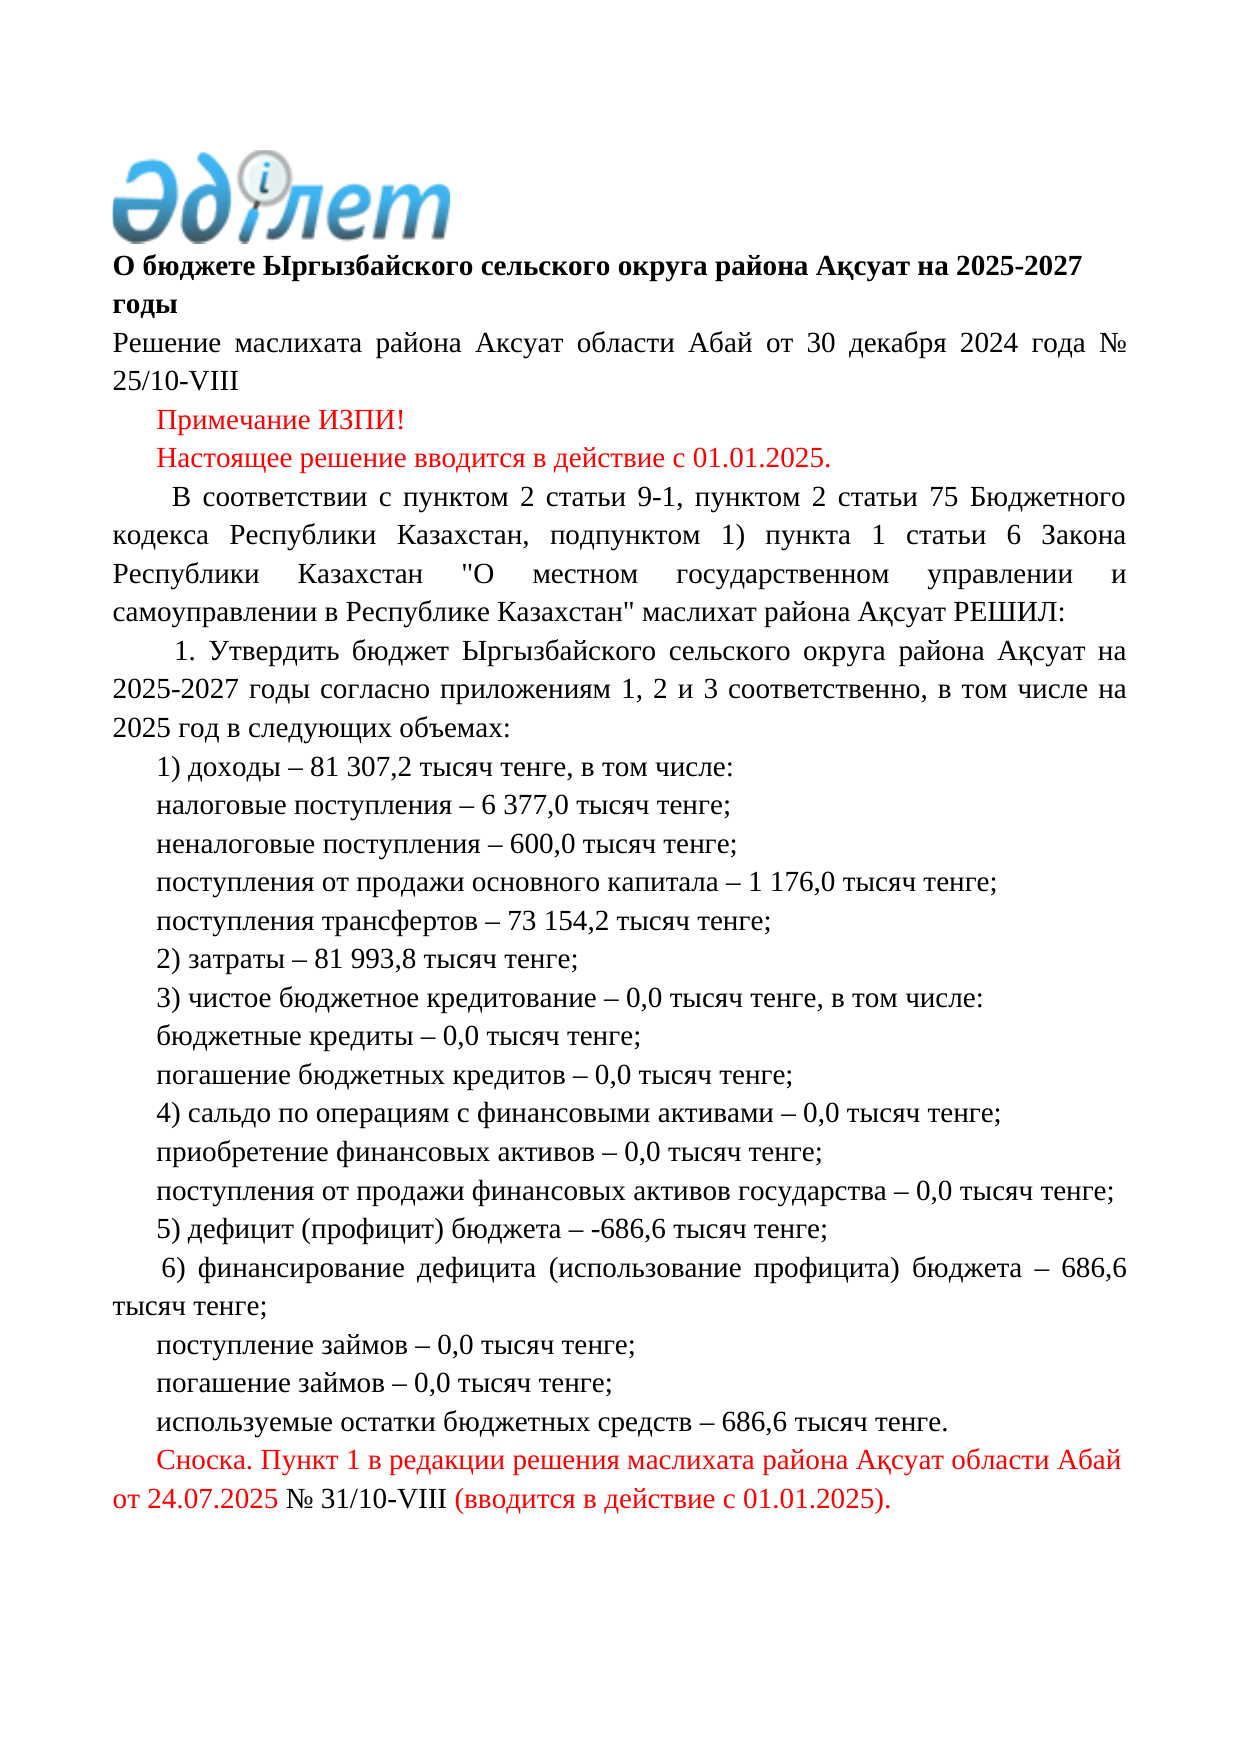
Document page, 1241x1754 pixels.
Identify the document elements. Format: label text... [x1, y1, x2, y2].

text используемые остатки бюджетных средств – 686,6 тысяч тенге. [112, 1404, 1128, 1437]
text О бюджете Ыргызбайского сельского округа района Ақсуат на 2025-2027 годы [112, 248, 1128, 320]
text Настоящее решение вводится в действие с 01.01.2025. [112, 440, 1128, 474]
text поступления от продажи финансовых активов государства – 0,0 тысяч тенге; [112, 1173, 1128, 1206]
text 2) затраты – 81 993,8 тысяч тенге; [112, 941, 1128, 975]
text В соответствии с пунктом 2 статьи 9-1, пунктом 2 статьи 75 Бюджетного кодекса Республики Казахстан, подпунктом 1) пункта 1 статьи 6 Закона Республики Казахстан "О местном государственном управлении и самоуправлении в Республике Казахстан" маслихат района Ақсуат РЕШИЛ: [112, 479, 1128, 628]
text 1) доходы – 81 307,2 тысяч тенге, в том числе: [112, 749, 1128, 782]
text бюджетные кредиты – 0,0 тысяч тенге; [112, 1018, 1128, 1052]
text погашение займов – 0,0 тысяч тенге; [112, 1365, 1128, 1399]
text приобретение финансовых активов – 0,0 тысяч тенге; [112, 1134, 1128, 1168]
text 3) чистое бюджетное кредитование – 0,0 тысяч тенге, в том числе: [112, 980, 1128, 1013]
text поступления от продажи основного капитала – 1 176,0 тысяч тенге; [112, 864, 1128, 898]
text Решение маслихата района Аксуат области Абай от 30 декабря 2024 года № 25/10-VIII [112, 325, 1128, 397]
text Сноска. Пункт 1 в редакции решения маслихата района Ақсуат области Абай от 24.07.2025 № 31/10-VIII (вводится в действие с 01.01.2025). [112, 1442, 1128, 1545]
text погашение бюджетных кредитов – 0,0 тысяч тенге; [112, 1057, 1128, 1091]
text 4) сальдо по операциям с финансовыми активами – 0,0 тысяч тенге; [112, 1096, 1128, 1129]
text 5) дефицит (профицит) бюджета – -686,6 тысяч тенге; [112, 1211, 1128, 1245]
text 6) финансирование дефицита (использование профицита) бюджета – 686,6 тысяч тенге; [112, 1250, 1128, 1322]
text налоговые поступления – 6 377,0 тысяч тенге; [112, 787, 1128, 821]
text поступления трансфертов – 73 154,2 тысяч тенге; [112, 903, 1128, 936]
text Примечание ИЗПИ! [112, 402, 1128, 435]
text 1. Утвердить бюджет Ыргызбайского сельского округа района Ақсуат на 2025-2027 годы согласно приложениям 1, 2 и 3 соответственно, в том числе на 2025 год в следующих объемах: [112, 633, 1128, 744]
text поступление займов – 0,0 тысяч тенге; [112, 1327, 1128, 1360]
text неналоговые поступления – 600,0 тысяч тенге; [112, 826, 1128, 859]
picture [112, 150, 451, 244]
